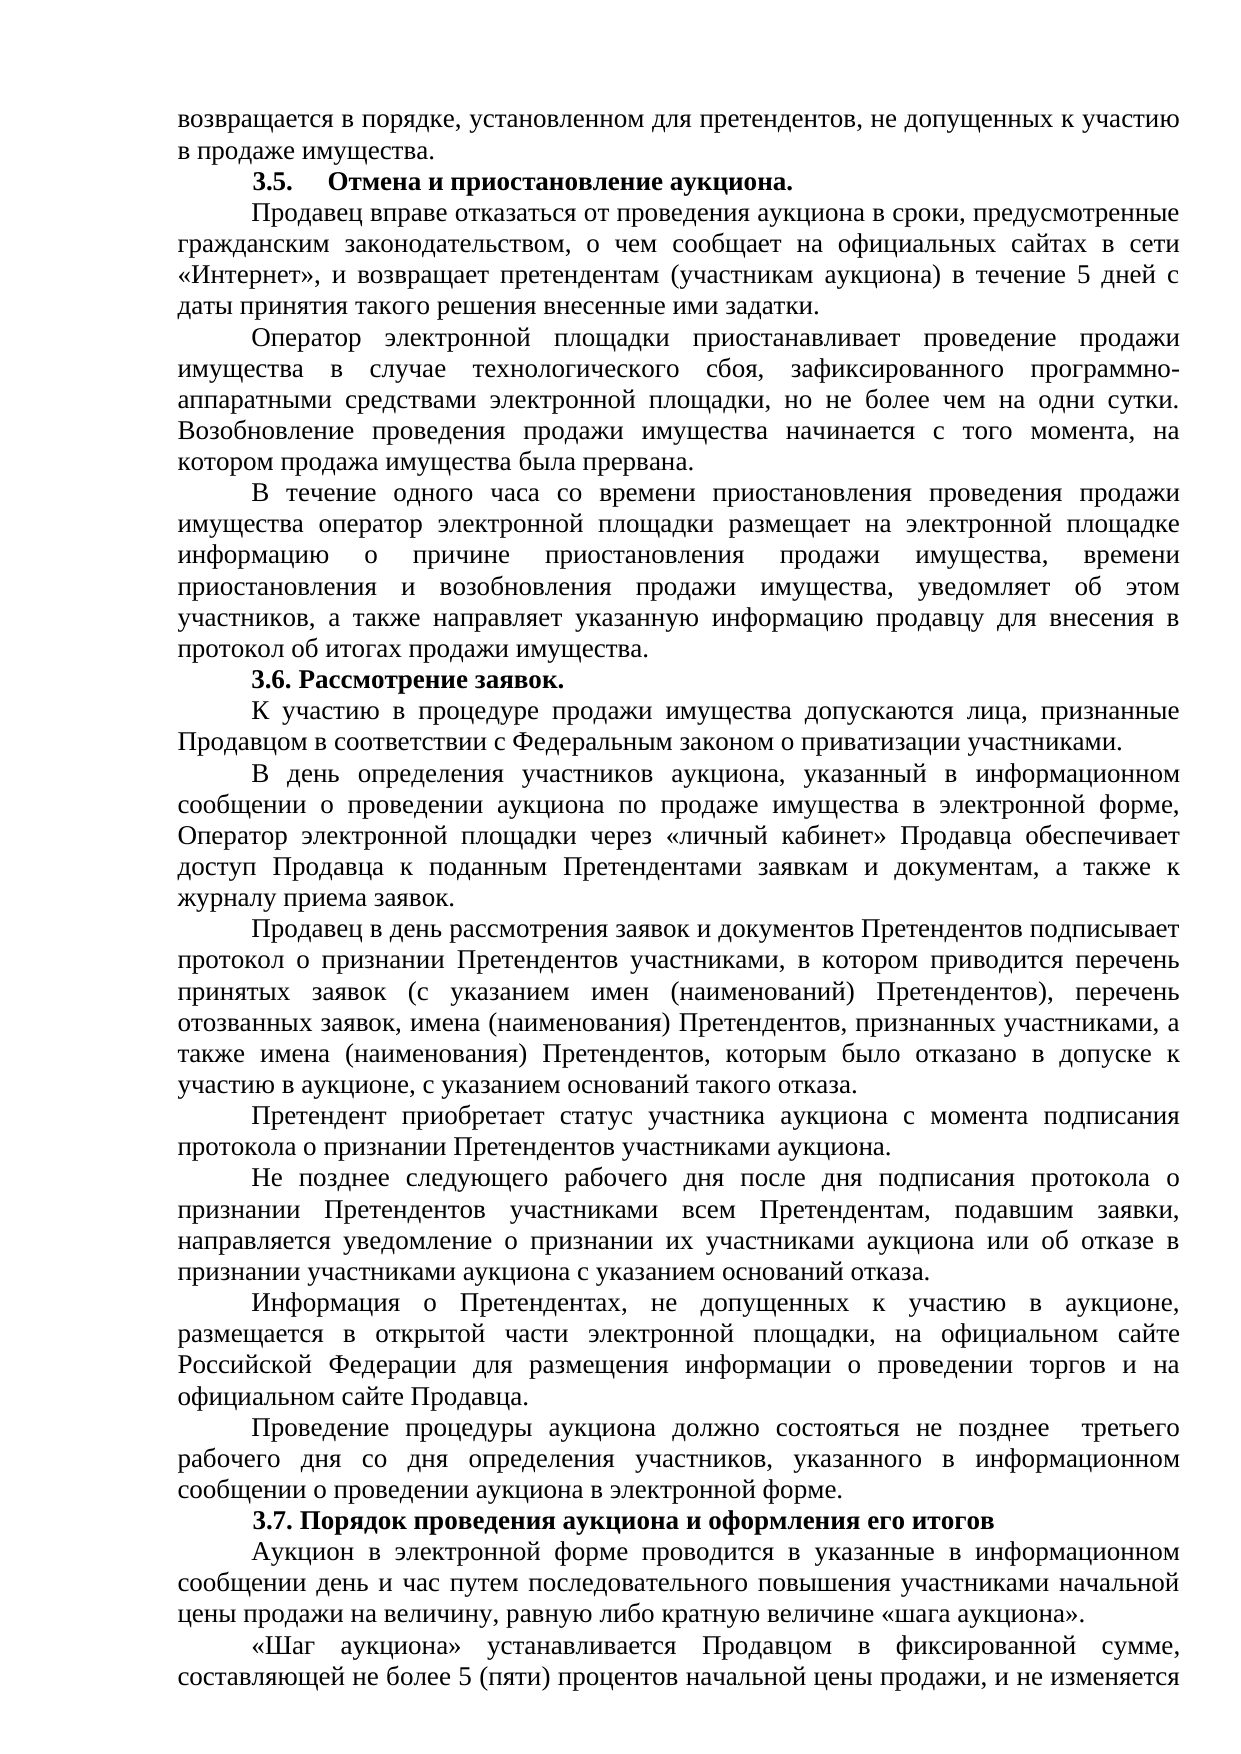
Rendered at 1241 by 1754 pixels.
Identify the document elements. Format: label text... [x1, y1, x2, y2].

text 3.6. Рассмотрение заявок. [177, 663, 1181, 694]
text Информация о Претендентах, не допущенных к участию в аукционе, размещается в открытой части электронной площадки, на официальном сайте Российской Федерации для размещения информации о проведении торгов и на официальном сайте Продавца. [177, 1286, 1181, 1411]
text Продавец вправе отказаться от проведения аукциона в сроки, предусмотренные гражданским законодательством, о чем сообщает на официальных сайтах в сети «Интернет», и возвращает претендентам (участникам аукциона) в течение 5 дней с даты принятия такого решения внесенные ими задатки. [177, 196, 1181, 321]
text Продавец в день рассмотрения заявок и документов Претендентов подписывает протокол о признании Претендентов участниками, в котором приводится перечень принятых заявок (с указанием имен (наименований) Претендентов), перечень отозванных заявок, имена (наименования) Претендентов, признанных участниками, а также имена (наименования) Претендентов, которым было отказано в допуске к участию в аукционе, с указанием оснований такого отказа. [177, 912, 1181, 1099]
text Аукцион в электронной форме проводится в указанные в информационном сообщении день и час путем последовательного повышения участниками начальной цены продажи на величину, равную либо кратную величине «шага аукциона». [177, 1535, 1181, 1629]
text К участию в процедуре продажи имущества допускаются лица, признанные Продавцом в соответствии с Федеральным законом о приватизации участниками. [177, 694, 1181, 757]
text 3.7. Порядок проведения аукциона и оформления его итогов [177, 1504, 1181, 1535]
text Проведение процедуры аукциона должно состояться не позднее третьего рабочего дня со дня определения участников, указанного в информационном сообщении о проведении аукциона в электронной форме. [177, 1411, 1181, 1504]
text В день определения участников аукциона, указанный в информационном сообщении о проведении аукциона по продаже имущества в электронной форме, Оператор электронной площадки через «личный кабинет» Продавца обеспечивает доступ Продавца к поданным Претендентами заявкам и документам, а также к журналу приема заявок. [177, 757, 1181, 912]
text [177, 1629, 1181, 1691]
list Отмена и приостановление аукциона. [252, 165, 1181, 196]
text В течение одного часа со времени приостановления проведения продажи имущества оператор электронной площадки размещает на электронной площадке информацию о причине приостановления продажи имущества, времени приостановления и возобновления продажи имущества, уведомляет об этом участников, а также направляет указанную информацию продавцу для внесения в протокол об итогах продажи имущества. [177, 476, 1181, 663]
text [177, 103, 1181, 165]
text Не позднее следующего рабочего дня после дня подписания протокола о признании Претендентов участниками всем Претендентам, подавшим заявки, направляется уведомление о признании их участниками аукциона или об отказе в признании участниками аукциона с указанием оснований отказа. [177, 1162, 1181, 1286]
text Оператор электронной площадки приостанавливает проведение продажи имущества в случае технологического сбоя, зафиксированного программно-аппаратными средствами электронной площадки, но не более чем на одни сутки. Возобновление проведения продажи имущества начинается с того момента, на котором продажа имущества была прервана. [177, 321, 1181, 476]
text Претендент приобретает статус участника аукциона с момента подписания протокола о признании Претендентов участниками аукциона. [177, 1099, 1181, 1162]
